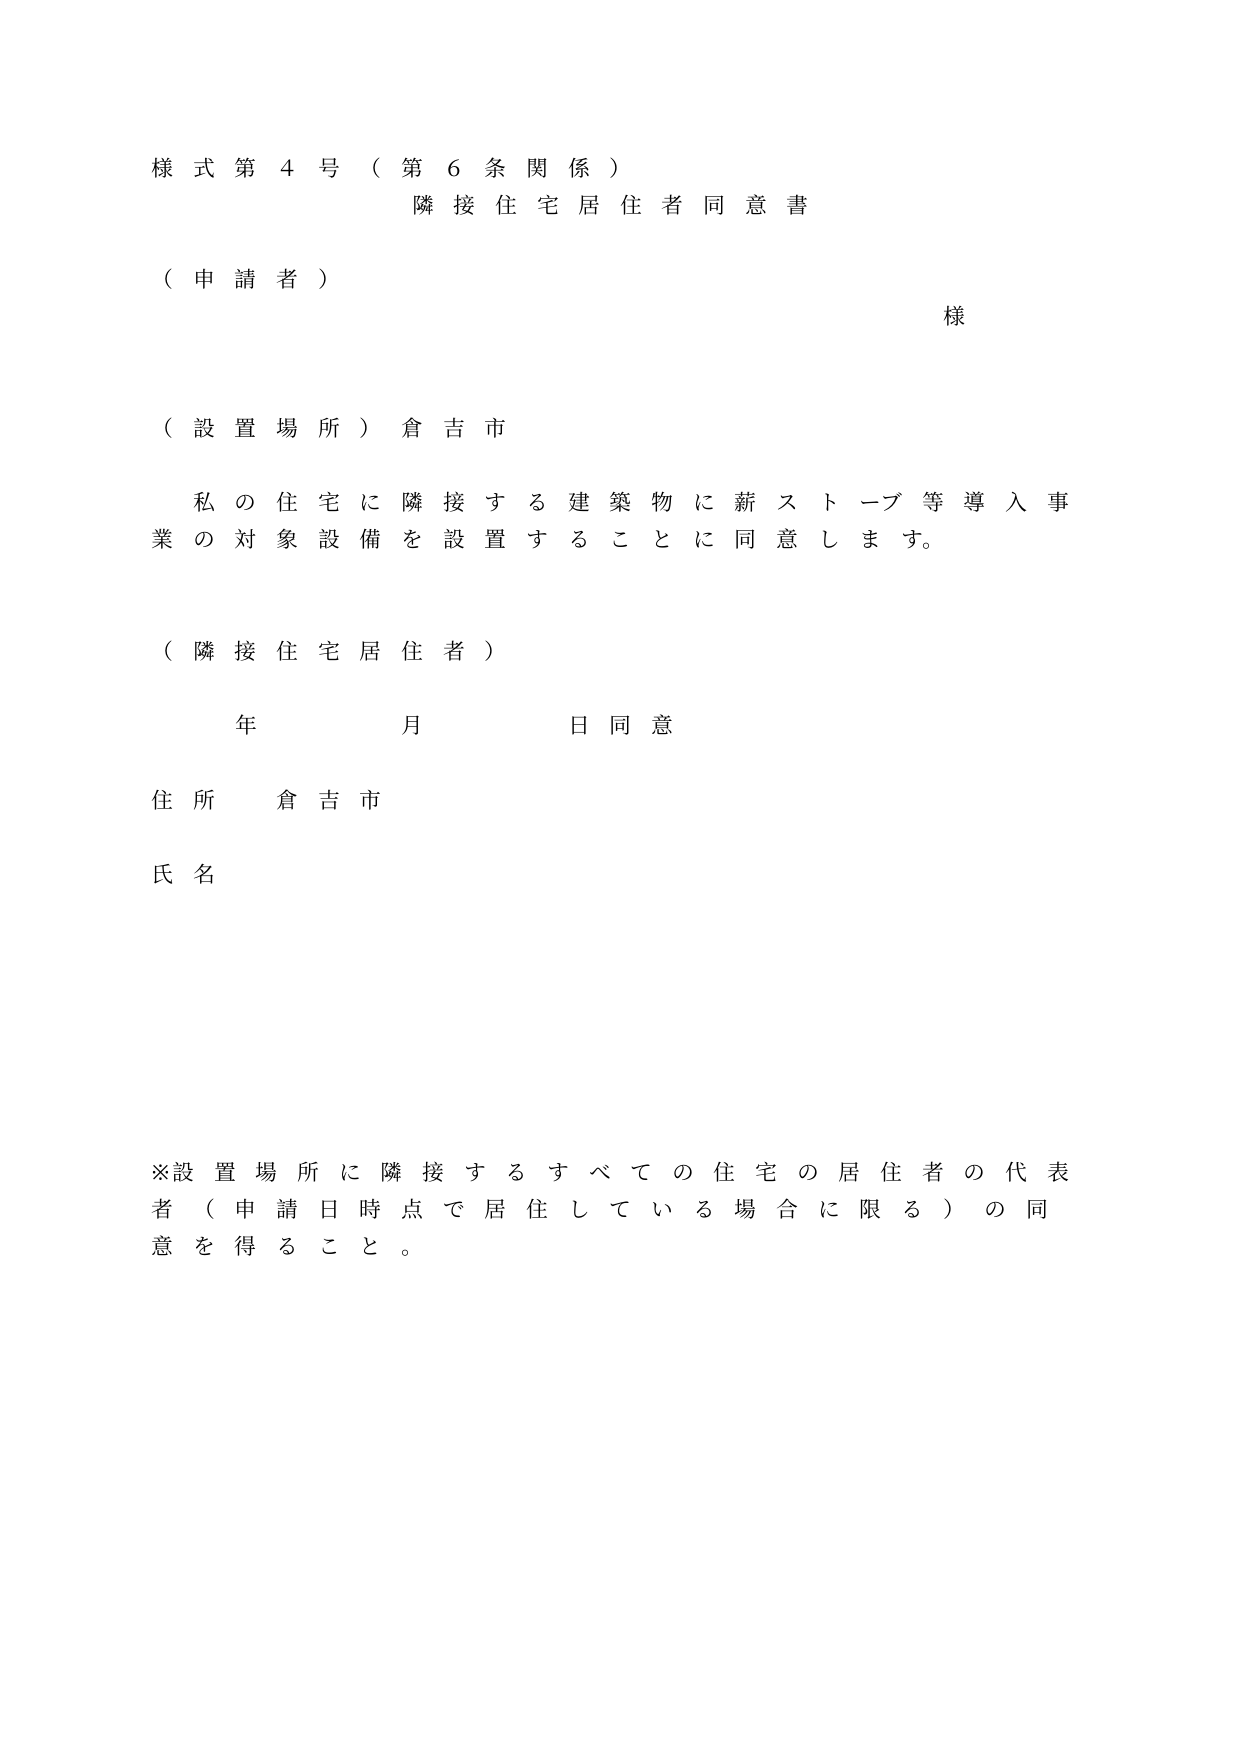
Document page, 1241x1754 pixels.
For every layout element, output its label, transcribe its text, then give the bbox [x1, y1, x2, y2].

text 住所 倉吉市 [151, 780, 1089, 817]
text 様 [151, 297, 1089, 334]
text （設置場所）倉吉市 [151, 408, 1089, 445]
text 年 月 日同意 [151, 706, 1089, 743]
text 様式第４号（第６条関係） [151, 148, 1089, 185]
text 私の住宅に隣接する建築物に薪ストーブ等導入事業の対象設備を設置することに同意します。 [151, 483, 1089, 557]
text （隣接住宅居住者） [151, 631, 1089, 668]
text 隣接住宅居住者同意書 [151, 185, 1089, 222]
text 氏名 [151, 854, 1089, 892]
text ※設置場所に隣接するすべての住宅の居住者の代表者（申請日時点で居住している場合に限る）の同意を得ること。 [151, 1152, 1089, 1263]
text （申請者） [151, 259, 1089, 297]
